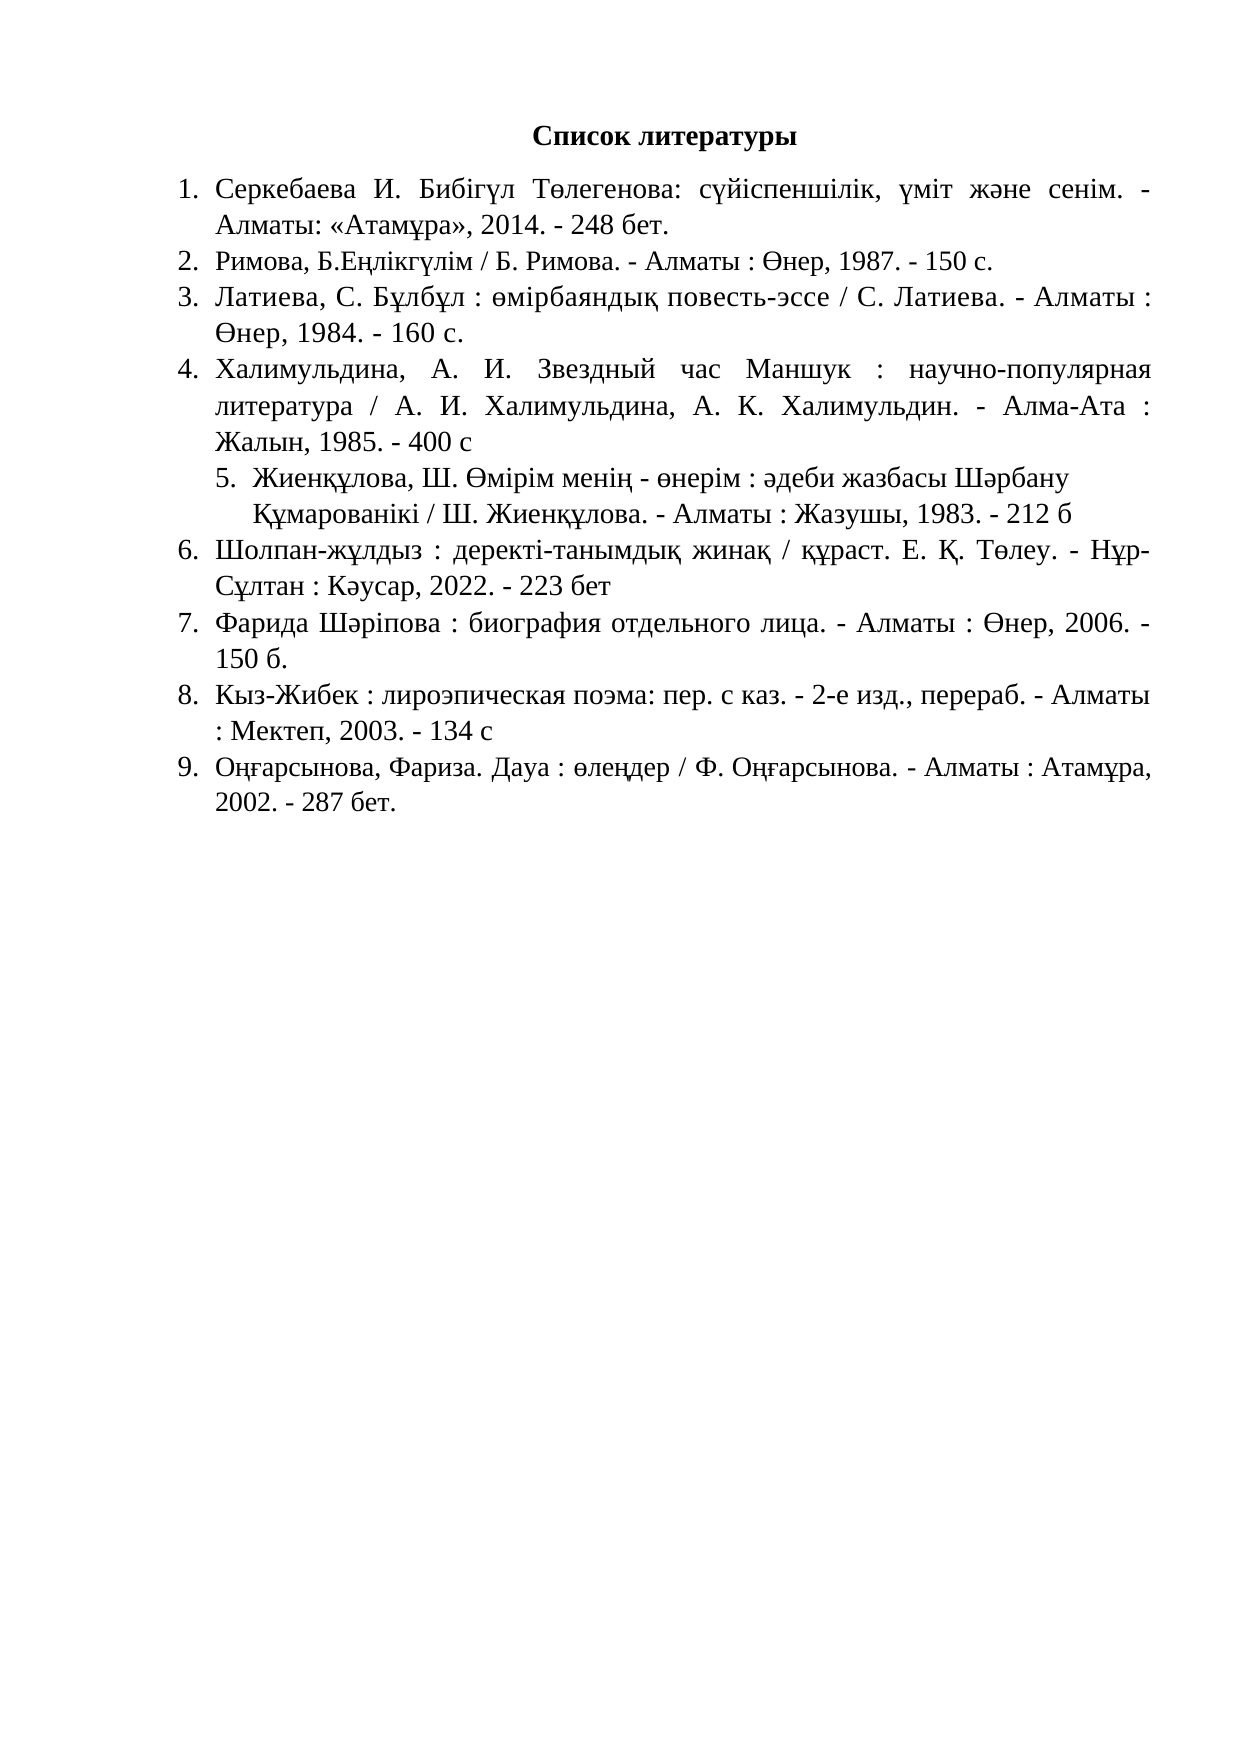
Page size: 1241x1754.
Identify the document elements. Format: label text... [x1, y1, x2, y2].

list Фарида Шәріпова : биография отдельного лица. - Алматы : Өнер, 2006. - 150 б. [177, 605, 1152, 674]
list Латиева, С. Бұлбұл : өмірбаяндық повесть-эссе / С. Латиева. - Алматы : Өнер, 1984. - 160 с. [177, 279, 1152, 349]
list Римова, Б.Еңлікгүлім / Б. Римова. - Алматы : Өнер, 1987. - 150 с. [177, 243, 1152, 277]
text Список литературы [177, 118, 1152, 152]
list Халимульдина, А. И. Звездный час Маншук : научно-популярная литература / А. И. Халимульдина, А. К. Халимульдин. - Алма-Ата : Жалын, 1985. - 400 с [177, 352, 1152, 457]
list Серкебаева И. Бибігүл Төлегенова: сүйіспеншілік, үміт және сенім. - Алматы: «Атамұра», 2014. - 248 бет. [177, 171, 1152, 241]
list Шолпан-жұлдыз : деректі-танымдық жинақ / құраст. Е. Қ. Төлеу. - Нұр-Сұлтан : Кәусар, 2022. - 223 бет [177, 532, 1152, 602]
list Кыз-Жибек : лироэпическая поэма: пер. с каз. - 2-е изд., перераб. - Алматы : Мектеп, 2003. - 134 с [177, 677, 1152, 747]
list Оңғарсынова, Фариза. Дауа : өлеңдер / Ф. Оңғарсынова. - Алматы : Атамұра, 2002. - 287 бет. [177, 749, 1152, 818]
list Жиенқұлова, Ш. Өмірім менің - өнерім : әдеби жазбасы Шәрбану Құмарованікі / Ш. Жиенқұлова. - Алматы : Жазушы, 1983. - 212 б [215, 460, 1152, 530]
